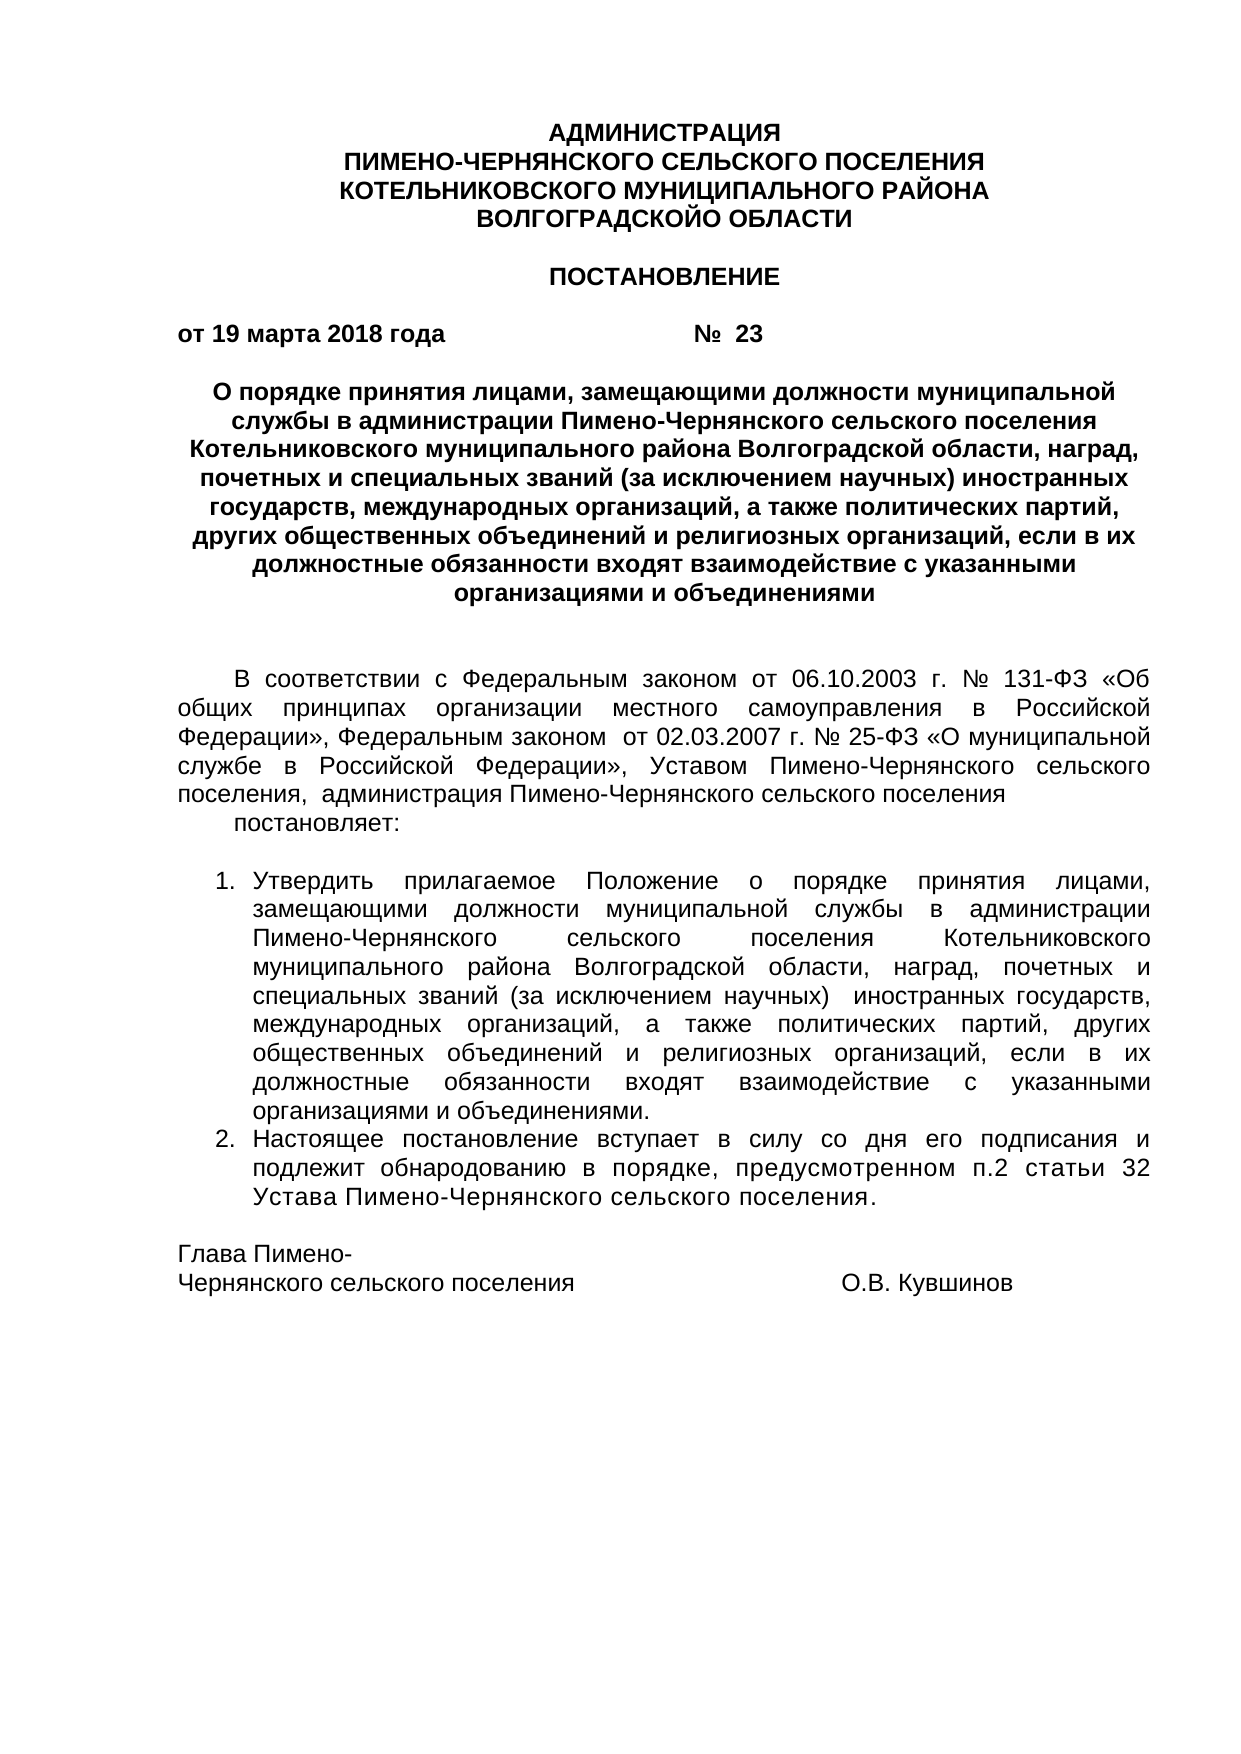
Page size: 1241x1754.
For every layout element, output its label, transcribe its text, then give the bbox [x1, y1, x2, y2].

text КОТЕЛЬНИКОВСКОГО МУНИЦИПАЛЬНОГО РАЙОНА [177, 176, 1152, 204]
text ПИМЕНО-ЧЕРНЯНСКОГО СЕЛЬСКОГО ПОСЕЛЕНИЯ [177, 147, 1152, 176]
text постановляет: [177, 808, 1152, 837]
text ВОЛГОГРАДСКОЙО ОБЛАСТИ [177, 204, 1152, 233]
text от 19 марта 2018 года № 23 [177, 319, 1152, 348]
text Глава Пимено- [177, 1239, 1152, 1268]
text ПОСТАНОВЛЕНИЕ [177, 262, 1152, 291]
text Чернянского сельского поселения О.В. Кувшинов [177, 1268, 1152, 1297]
text В соответствии с Федеральным законом от 06.10.2003 г. № 131-ФЗ «Об общих принципах организации местного самоуправления в Российской Федерации», Федеральным законом от 02.03.2007 г. № 25-ФЗ «О муниципальной службе в Российской Федерации», Уставом Пимено-Чернянского сельского поселения, администрация Пимено-Чернянского сельского поселения [177, 664, 1152, 808]
text О порядке принятия лицами, замещающими должности муниципальной службы в администрации Пимено-Чернянского сельского поселения Котельниковского муниципального района Волгоградской области, наград, почетных и специальных званий (за исключением научных) иностранных государств, международных организаций, а также политических партий, других общественных объединений и религиозных организаций, если в их должностные обязанности входят взаимодействие с указанными организациями и объединениями [177, 377, 1152, 607]
list Настоящее постановление вступает в силу со дня его подписания и подлежит обнародованию в порядке, предусмотренном п.2 статьи 32 Устава Пимено-Чернянского сельского поселения. [215, 1124, 1152, 1211]
text АДМИНИСТРАЦИЯ [177, 118, 1152, 147]
list Утвердить прилагаемое Положение о порядке принятия лицами, замещающими должности муниципальной службы в администрации Пимено-Чернянского сельского поселения Котельниковского муниципального района Волгоградской области, наград, почетных и специальных званий (за исключением научных) иностранных государств, международных организаций, а также политических партий, других общественных объединений и религиозных организаций, если в их должностные обязанности входят взаимодействие с указанными организациями и объединениями. [215, 866, 1152, 1124]
